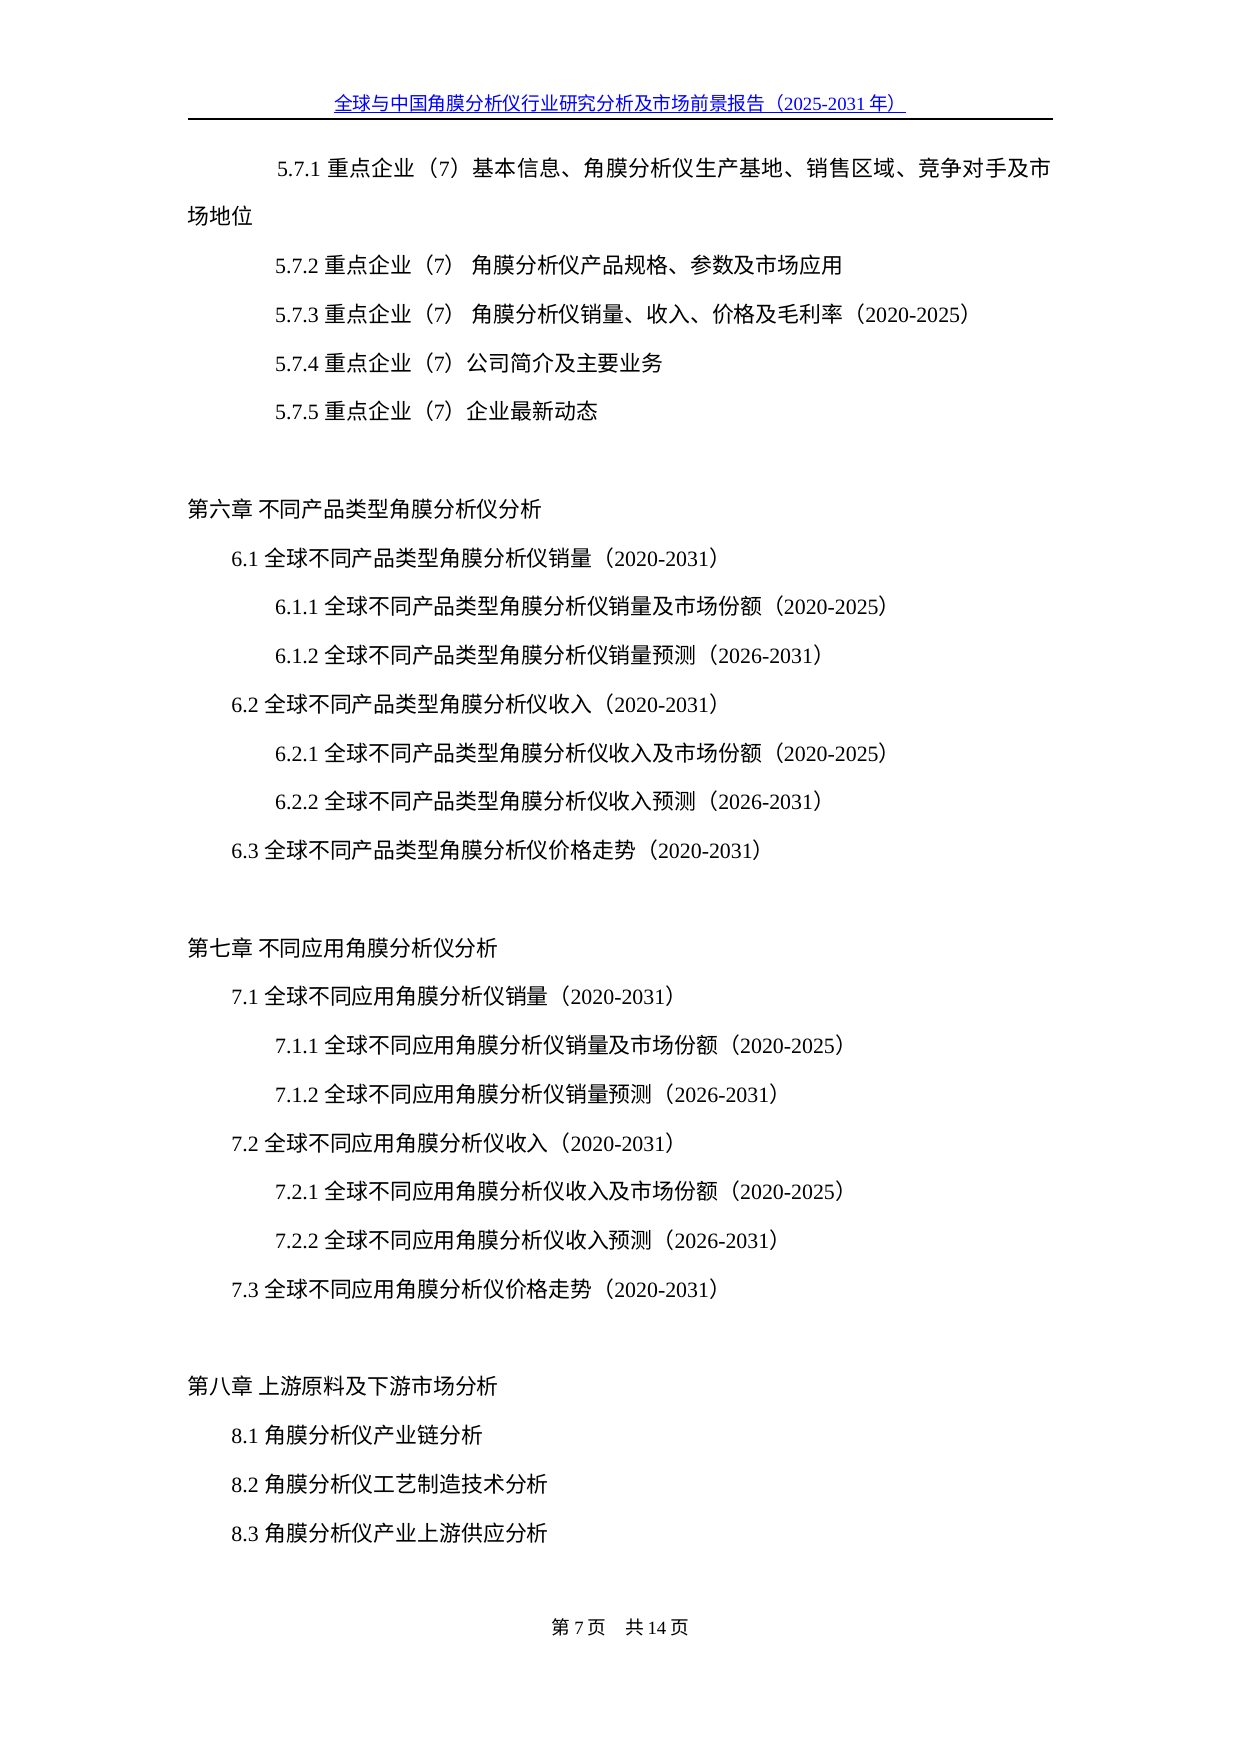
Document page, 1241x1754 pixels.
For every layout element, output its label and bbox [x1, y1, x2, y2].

text [187, 150, 1053, 1548]
